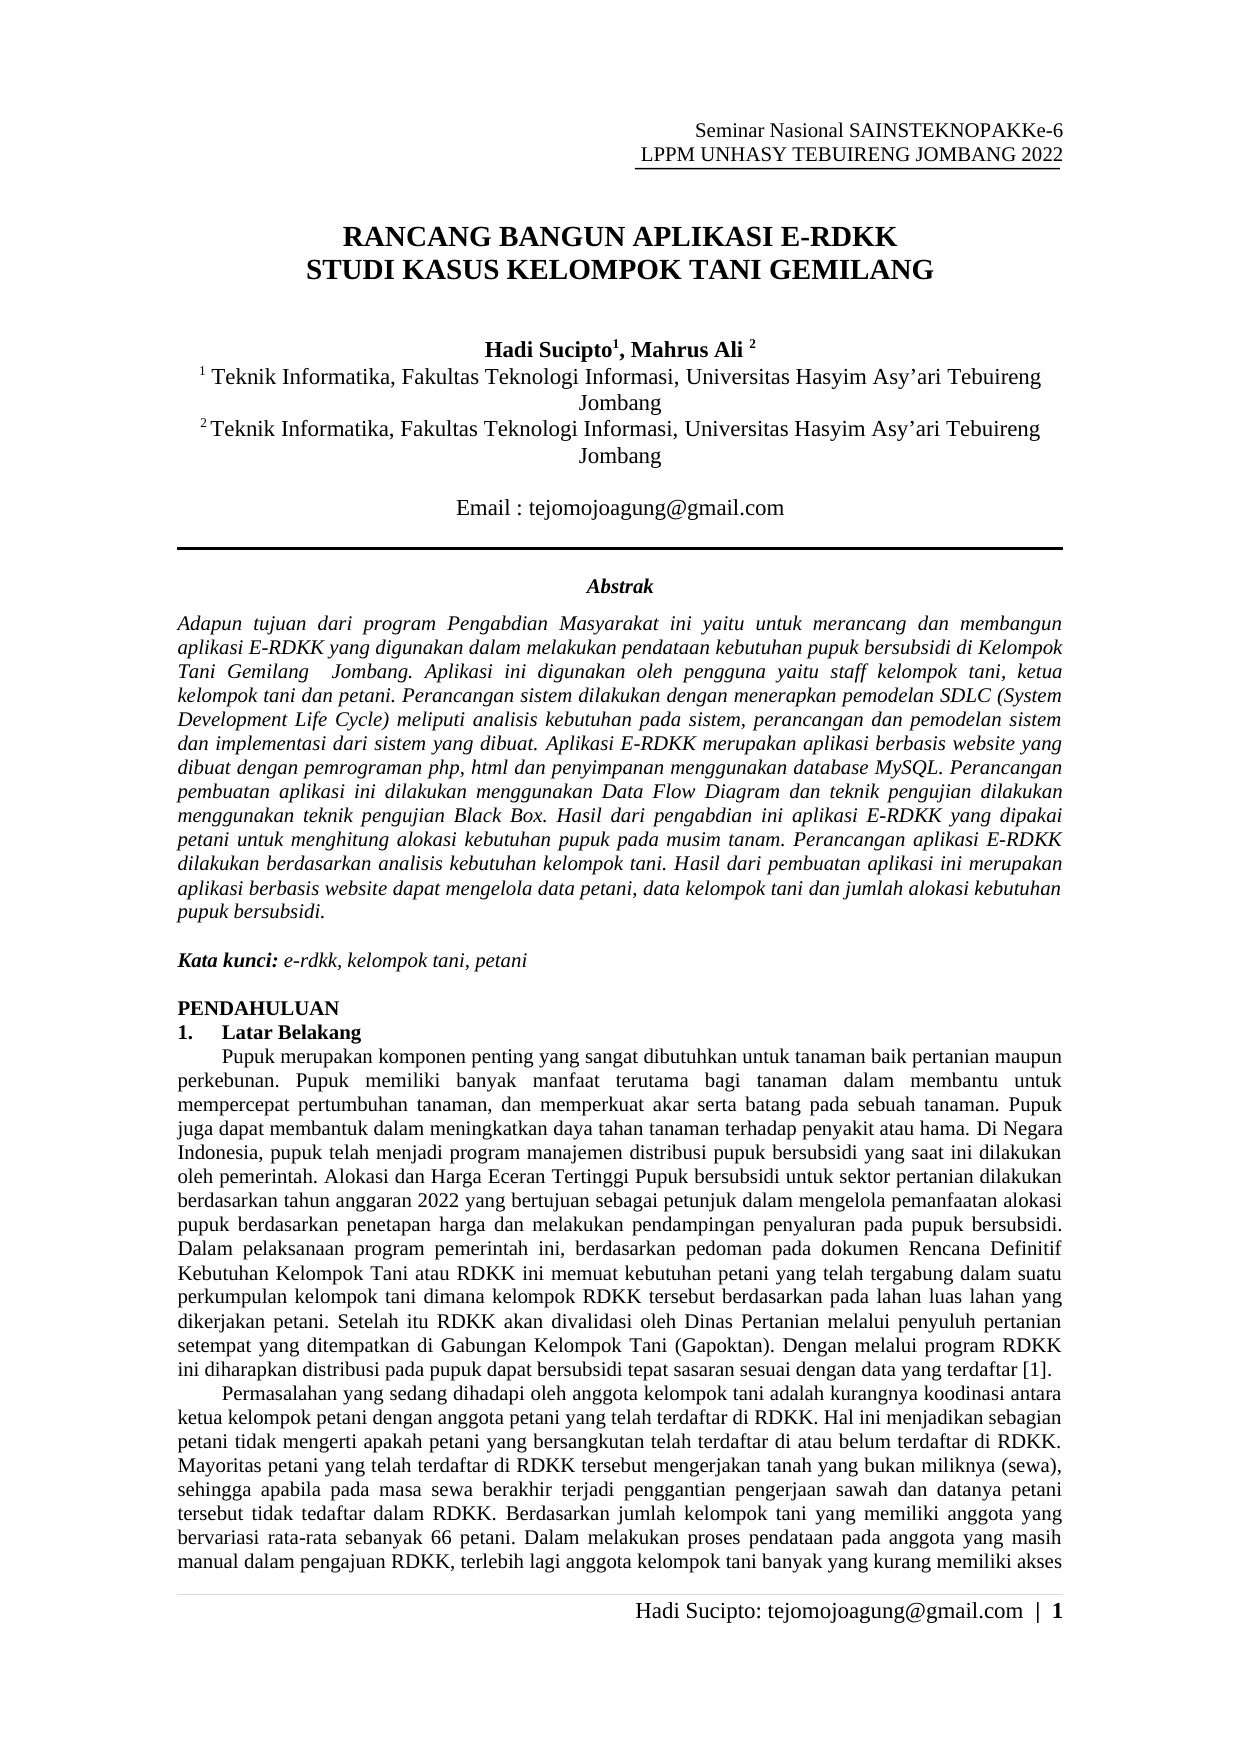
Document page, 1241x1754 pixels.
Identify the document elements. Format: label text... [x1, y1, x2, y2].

text Kata kunci: e-rdkk, kelompok tani, petani [177, 948, 1063, 972]
text Pupuk merupakan komponen penting yang sangat dibutuhkan untuk tanaman baik pertanian maupun perkebunan. Pupuk memiliki banyak manfaat terutama bagi tanaman dalam membantu untuk mempercepat pertumbuhan tanaman, dan memperkuat akar serta batang pada sebuah tanaman. Pupuk juga dapat membantuk dalam meningkatkan daya tahan tanaman terhadap penyakit atau hama. Di Negara Indonesia, pupuk telah menjadi program manajemen distribusi pupuk bersubsidi yang saat ini dilakukan oleh pemerintah. Alokasi dan Harga Eceran Tertinggi Pupuk bersubsidi untuk sektor pertanian dilakukan berdasarkan tahun anggaran 2022 yang bertujuan sebagai petunjuk dalam mengelola pemanfaatan alokasi pupuk berdasarkan penetapan harga dan melakukan pendampingan penyaluran pada pupuk bersubsidi. Dalam pelaksanaan program pemerintah ini, berdasarkan pedoman pada dokumen Rencana Definitif Kebutuhan Kelompok Tani atau RDKK ini memuat kebutuhan petani yang telah tergabung dalam suatu perkumpulan kelompok tani dimana kelompok RDKK tersebut berdasarkan pada lahan luas lahan yang dikerjakan petani. Setelah itu RDKK akan divalidasi oleh Dinas Pertanian melalui penyuluh pertanian setempat yang ditempatkan di Gabungan Kelompok Tani (Gapoktan). Dengan melalui program RDKK ini diharapkan distribusi pada pupuk dapat bersubsidi tepat sasaran sesuai dengan data yang terdaftar [1]. [177, 1044, 1063, 1381]
text Abstrak [177, 574, 1063, 598]
text Adapun tujuan dari program Pengabdian Masyarakat ini yaitu untuk merancang dan membangun aplikasi E-RDKK yang digunakan dalam melakukan pendataan kebutuhan pupuk bersubsidi di Kelompok Tani Gemilang Jombang. Aplikasi ini digunakan oleh pengguna yaitu staff kelompok tani, ketua kelompok tani dan petani. Perancangan sistem dilakukan dengan menerapkan pemodelan SDLC (System Development Life Cycle) meliputi analisis kebutuhan pada sistem, perancangan dan pemodelan sistem dan implementasi dari sistem yang dibuat. Aplikasi E-RDKK merupakan aplikasi berbasis website yang dibuat dengan pemrograman php, html dan penyimpanan menggunakan database MySQL. Perancangan pembuatan aplikasi ini dilakukan menggunakan Data Flow Diagram dan teknik pengujian dilakukan menggunakan teknik pengujian Black Box. Hasil dari pengabdian ini aplikasi E-RDKK yang dipakai petani untuk menghitung alokasi kebutuhan pupuk pada musim tanam. Perancangan aplikasi E-RDKK dilakukan berdasarkan analisis kebutuhan kelompok tani. Hasil dari pembuatan aplikasi ini merupakan aplikasi berbasis website dapat mengelola data petani, data kelompok tani dan jumlah alokasi kebutuhan pupuk bersubsidi. [177, 611, 1063, 923]
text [177, 1381, 1063, 1573]
text 1 Teknik Informatika, Fakultas Teknologi Informasi, Universitas Hasyim Asy’ari Tebuireng Jombang [177, 363, 1063, 415]
text PENDAHULUAN [177, 996, 1063, 1020]
text 2 Teknik Informatika, Fakultas Teknologi Informasi, Universitas Hasyim Asy’ari Tebuireng Jombang [177, 415, 1063, 468]
text Email : tejomojoagung@gmail.com [177, 494, 1063, 521]
title RANCANG BANGUN APLIKASI E-RDKK [177, 219, 1063, 252]
text Hadi Sucipto1, Mahrus Ali 2 [177, 336, 1063, 363]
title STUDI KASUS KELOMPOK TANI GEMILANG [177, 252, 1063, 286]
subtitle Latar Belakang [177, 1020, 1063, 1044]
